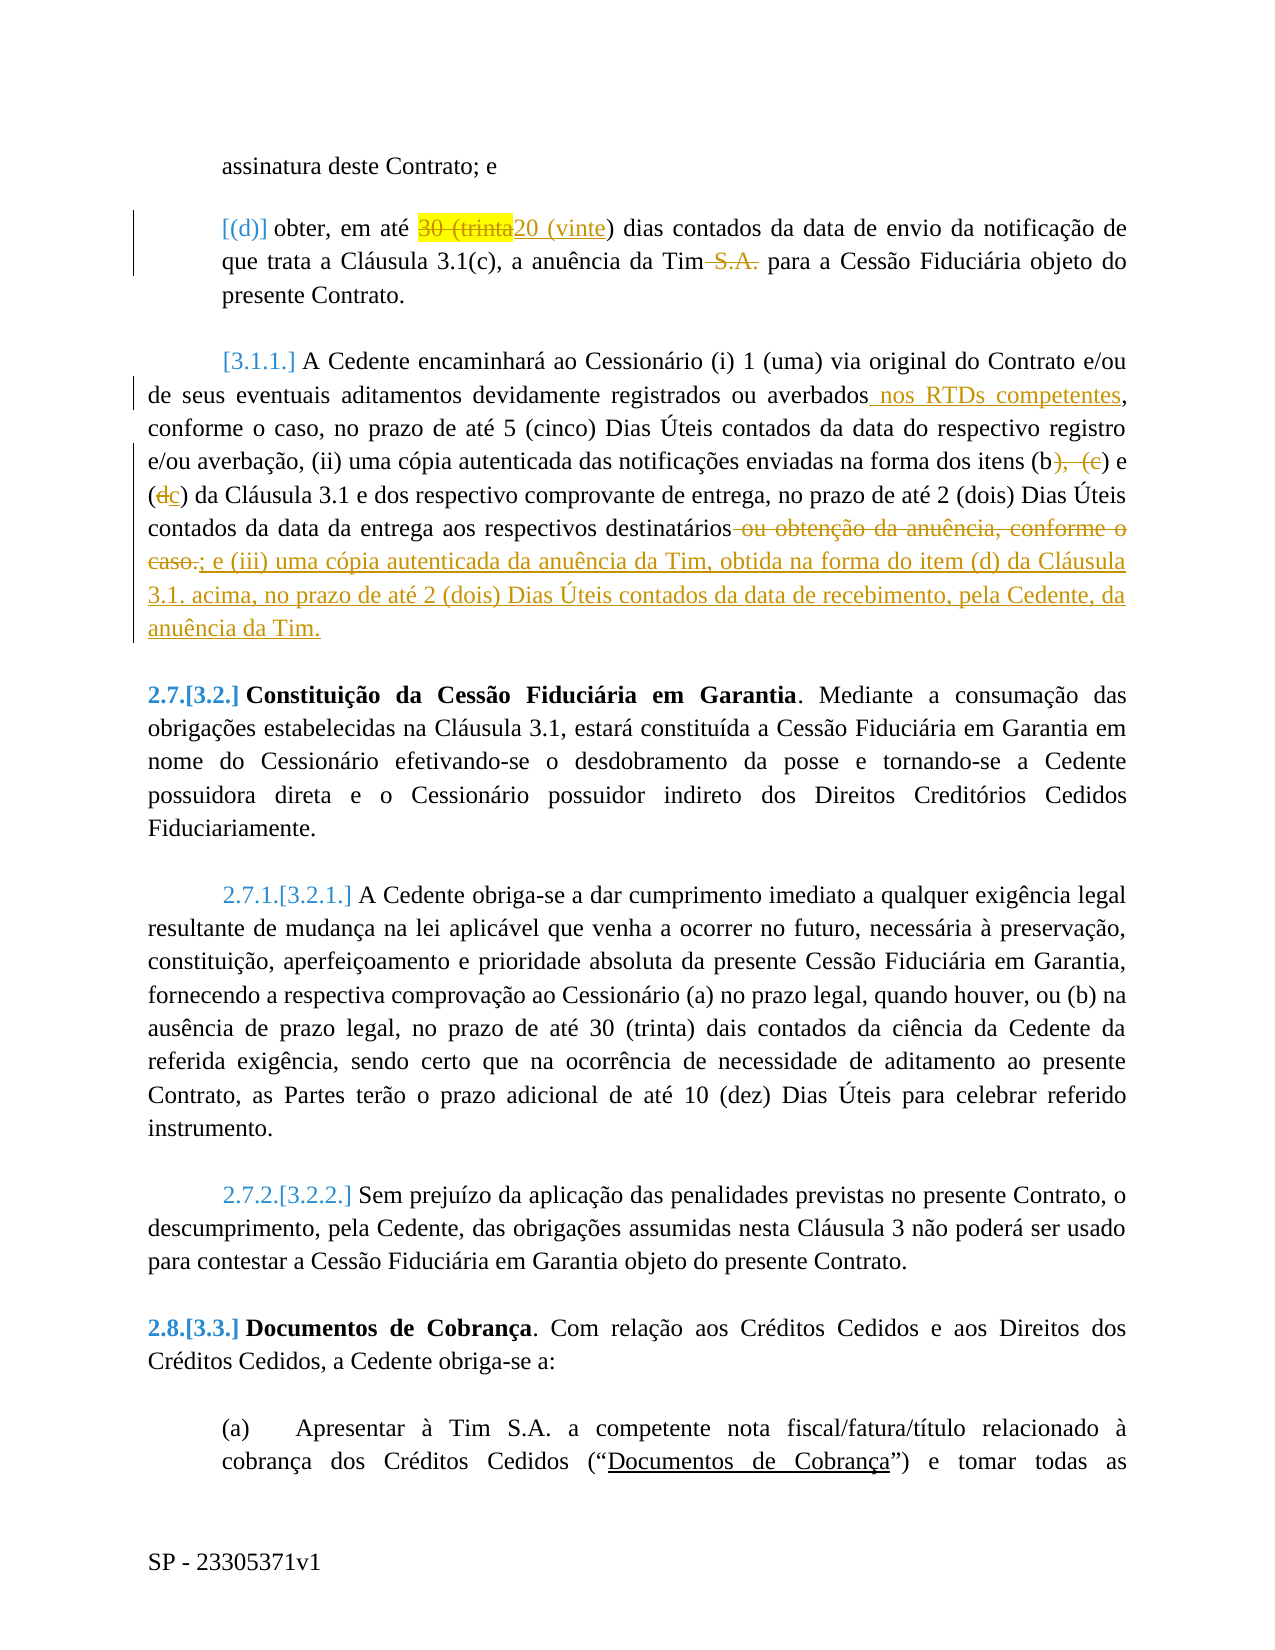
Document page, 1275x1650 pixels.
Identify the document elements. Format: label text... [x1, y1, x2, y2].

list A Cedente encaminhará ao Cessionário (i) 1 (uma) via original do Contrato e/ou de seus eventuais aditamentos devidamente registrados ou averbados, conforme o caso, no prazo de até 5 (cinco) Dias Úteis contados da data do respectivo registro e/ou averbação, (ii) uma cópia autenticada das notificações enviadas na forma dos itens (b) e () da Cláusula 3.1 e dos respectivo comprovante de entrega, no prazo de até 2 (dois) Dias Úteis contados da data da entrega aos respectivos destinatários [148, 343, 1127, 643]
list Constituição da Cessão Fiduciária em Garantia. Mediante a consumação das obrigações estabelecidas na Cláusula 3.1, estará constituída a Cessão Fiduciária em Garantia em nome do Cessionário efetivando-se o desdobramento da posse e tornando-se a Cedente possuidora direta e o Cessionário possuidor indireto dos Direitos Creditórios Cedidos Fiduciariamente. [148, 676, 1127, 843]
list obter, em até ) dias contados da data de envio da notificação de que trata a Cláusula 3.1(c), a anuência da Tim para a Cessão Fiduciária objeto do presente Contrato. [222, 210, 1127, 310]
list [222, 1410, 1127, 1476]
list Sem prejuízo da aplicação das penalidades previstas no presente Contrato, o descumprimento, pela Cedente, das obrigações assumidas nesta Cláusula 3 não poderá ser usado para contestar a Cessão Fiduciária em Garantia objeto do presente Contrato. [148, 1176, 1127, 1276]
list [222, 148, 1127, 181]
list A Cedente obriga-se a dar cumprimento imediato a qualquer exigência legal resultante de mudança na lei aplicável que venha a ocorrer no futuro, necessária à preservação, constituição, aperfeiçoamento e prioridade absoluta da presente Cessão Fiduciária em Garantia, fornecendo a respectiva comprovação ao Cessionário (a) no prazo legal, quando houver, ou (b) na ausência de prazo legal, no prazo de até 30 (trinta) dais contados da ciência da Cedente da referida exigência, sendo certo que na ocorrência de necessidade de aditamento ao presente Contrato, as Partes terão o prazo adicional de até 10 (dez) Dias Úteis para celebrar referido instrumento. [148, 876, 1127, 1143]
list Documentos de Cobrança. Com relação aos Créditos Cedidos e aos Direitos dos Créditos Cedidos, a Cedente obriga-se a: [148, 1310, 1127, 1376]
